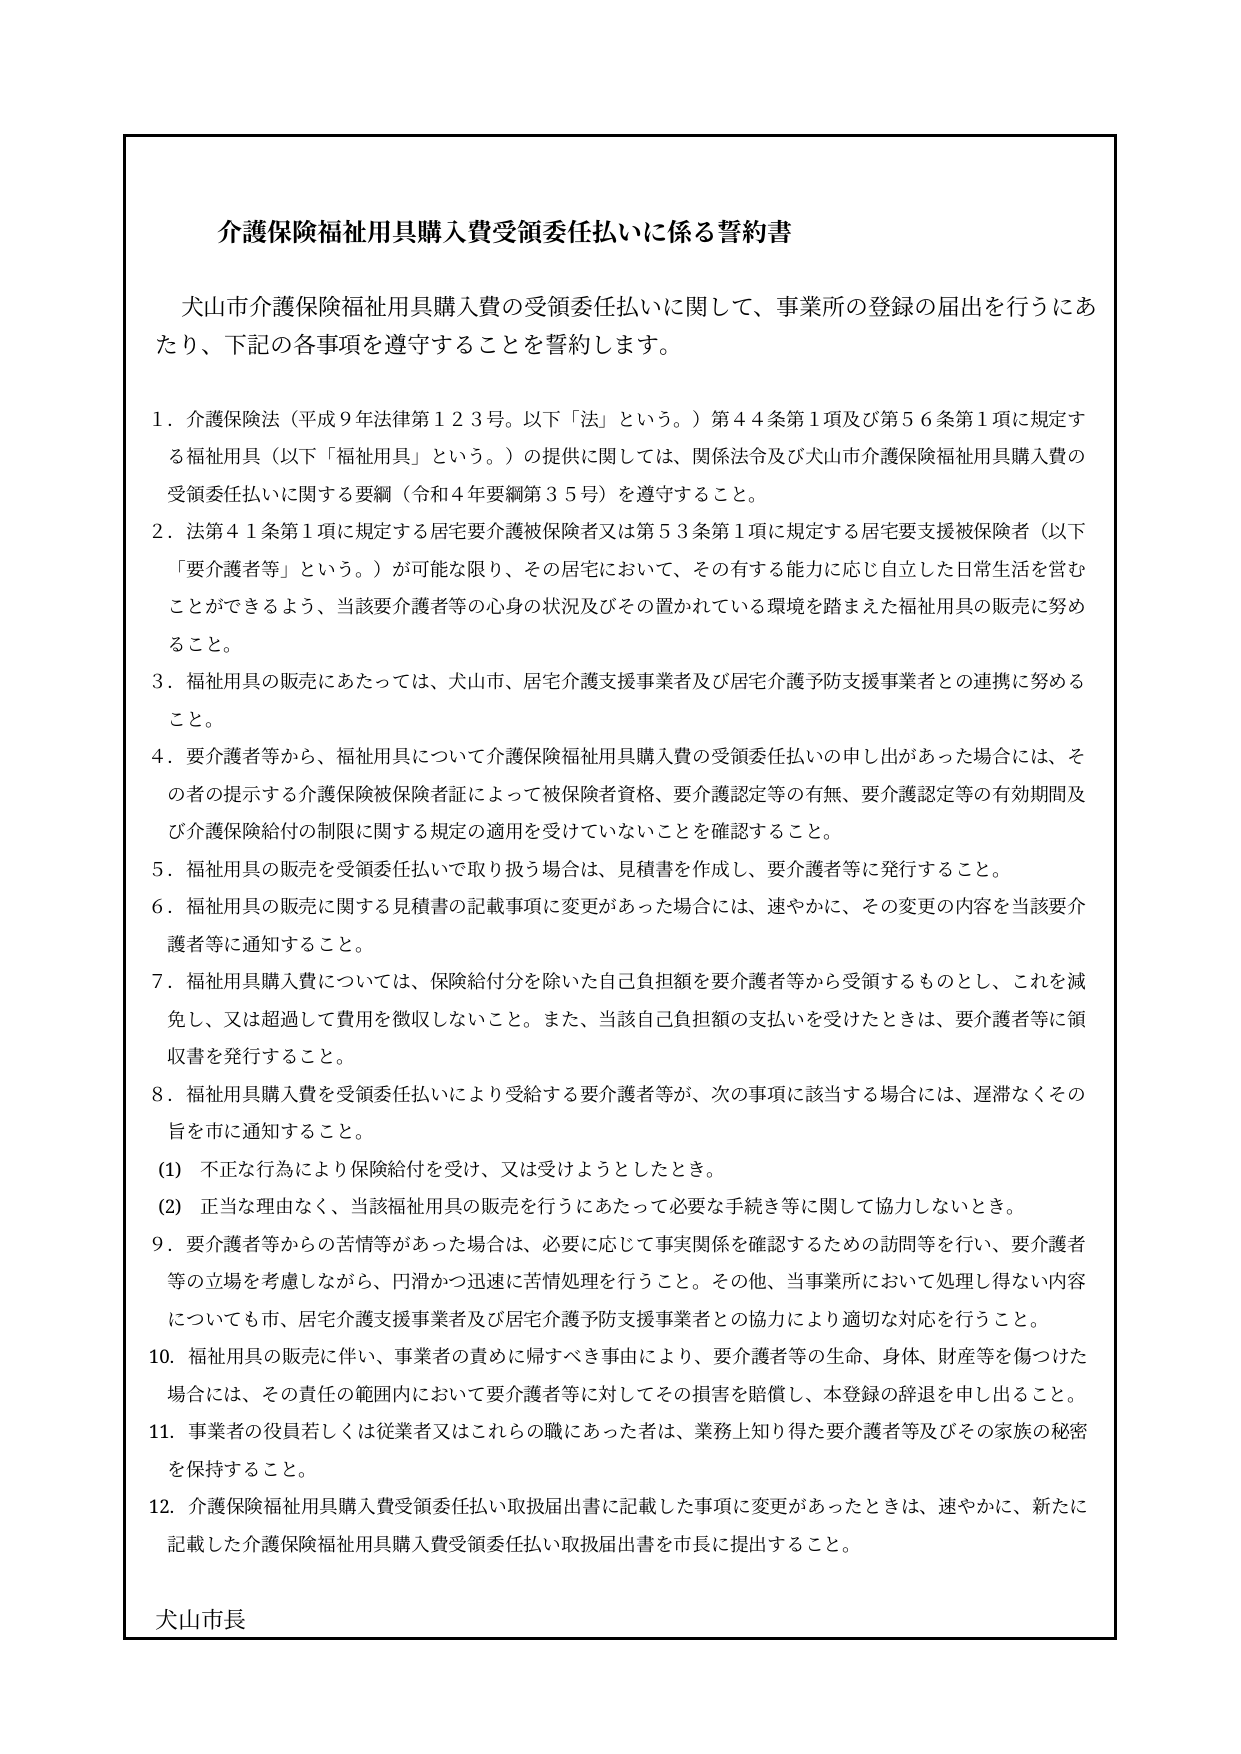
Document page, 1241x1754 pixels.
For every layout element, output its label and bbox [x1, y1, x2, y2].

table_header [126, 137, 1114, 1637]
